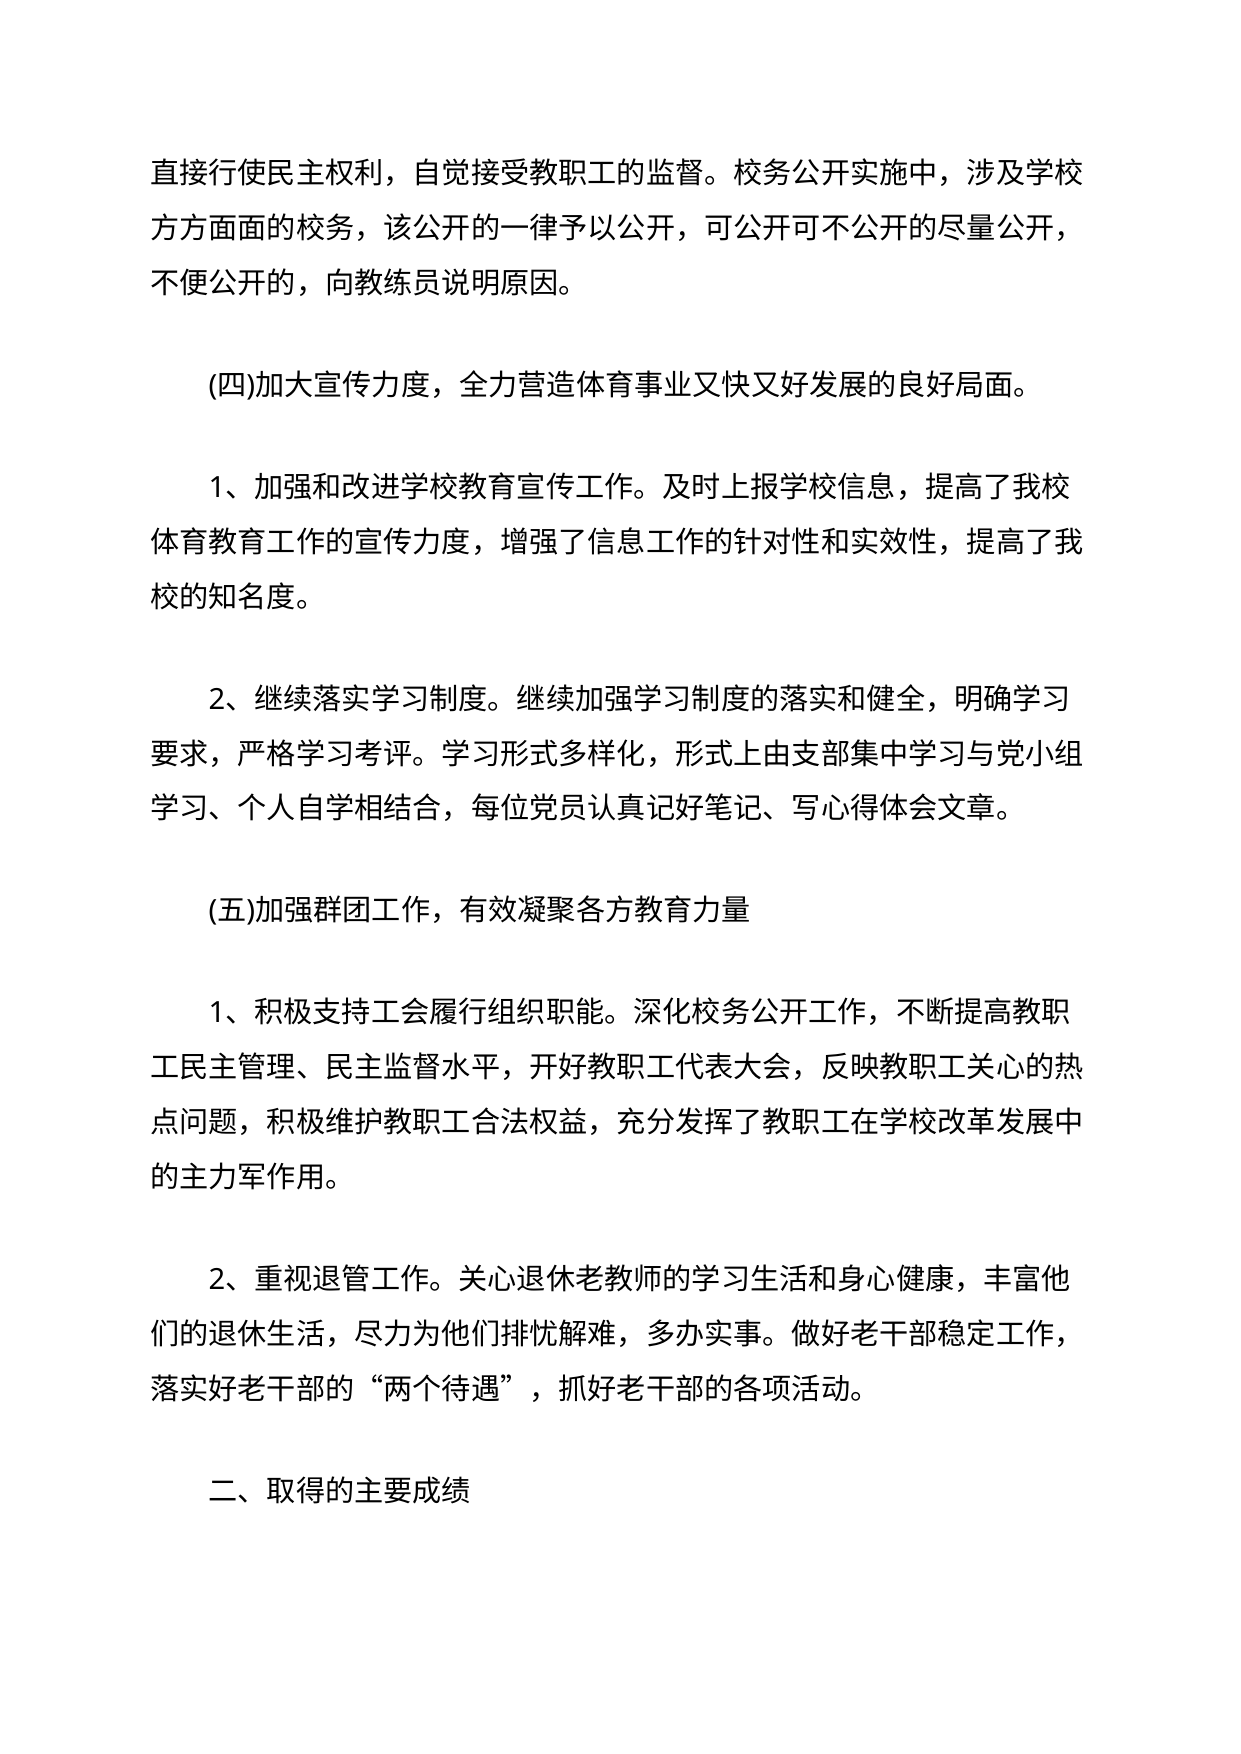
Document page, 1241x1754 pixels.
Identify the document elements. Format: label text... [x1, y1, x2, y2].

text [150, 150, 1090, 302]
text 二、取得的主要成绩 [150, 1467, 1090, 1509]
text 2、继续落实学习制度。继续加强学习制度的落实和健全，明确学习要求，严格学习考评。学习形式多样化，形式上由支部集中学习与党小组学习、个人自学相结合，每位党员认真记好笔记、写心得体会文章。 [150, 675, 1090, 827]
text (四)加大宣传力度，全力营造体育事业又快又好发展的良好局面。 [150, 362, 1090, 404]
text 2、重视退管工作。关心退休老教师的学习生活和身心健康，丰富他们的退休生活，尽力为他们排忧解难，多办实事。做好老干部稳定工作，落实好老干部的“两个待遇”，抓好老干部的各项活动。 [150, 1255, 1090, 1408]
text 1、加强和改进学校教育宣传工作。及时上报学校信息，提高了我校体育教育工作的宣传力度，增强了信息工作的针对性和实效性，提高了我校的知名度。 [150, 463, 1090, 616]
text (五)加强群团工作，有效凝聚各方教育力量 [150, 887, 1090, 929]
text 1、积极支持工会履行组织职能。深化校务公开工作，不断提高教职工民主管理、民主监督水平，开好教职工代表大会，反映教职工关心的热点问题，积极维护教职工合法权益，充分发挥了教职工在学校改革发展中的主力军作用。 [150, 989, 1090, 1196]
